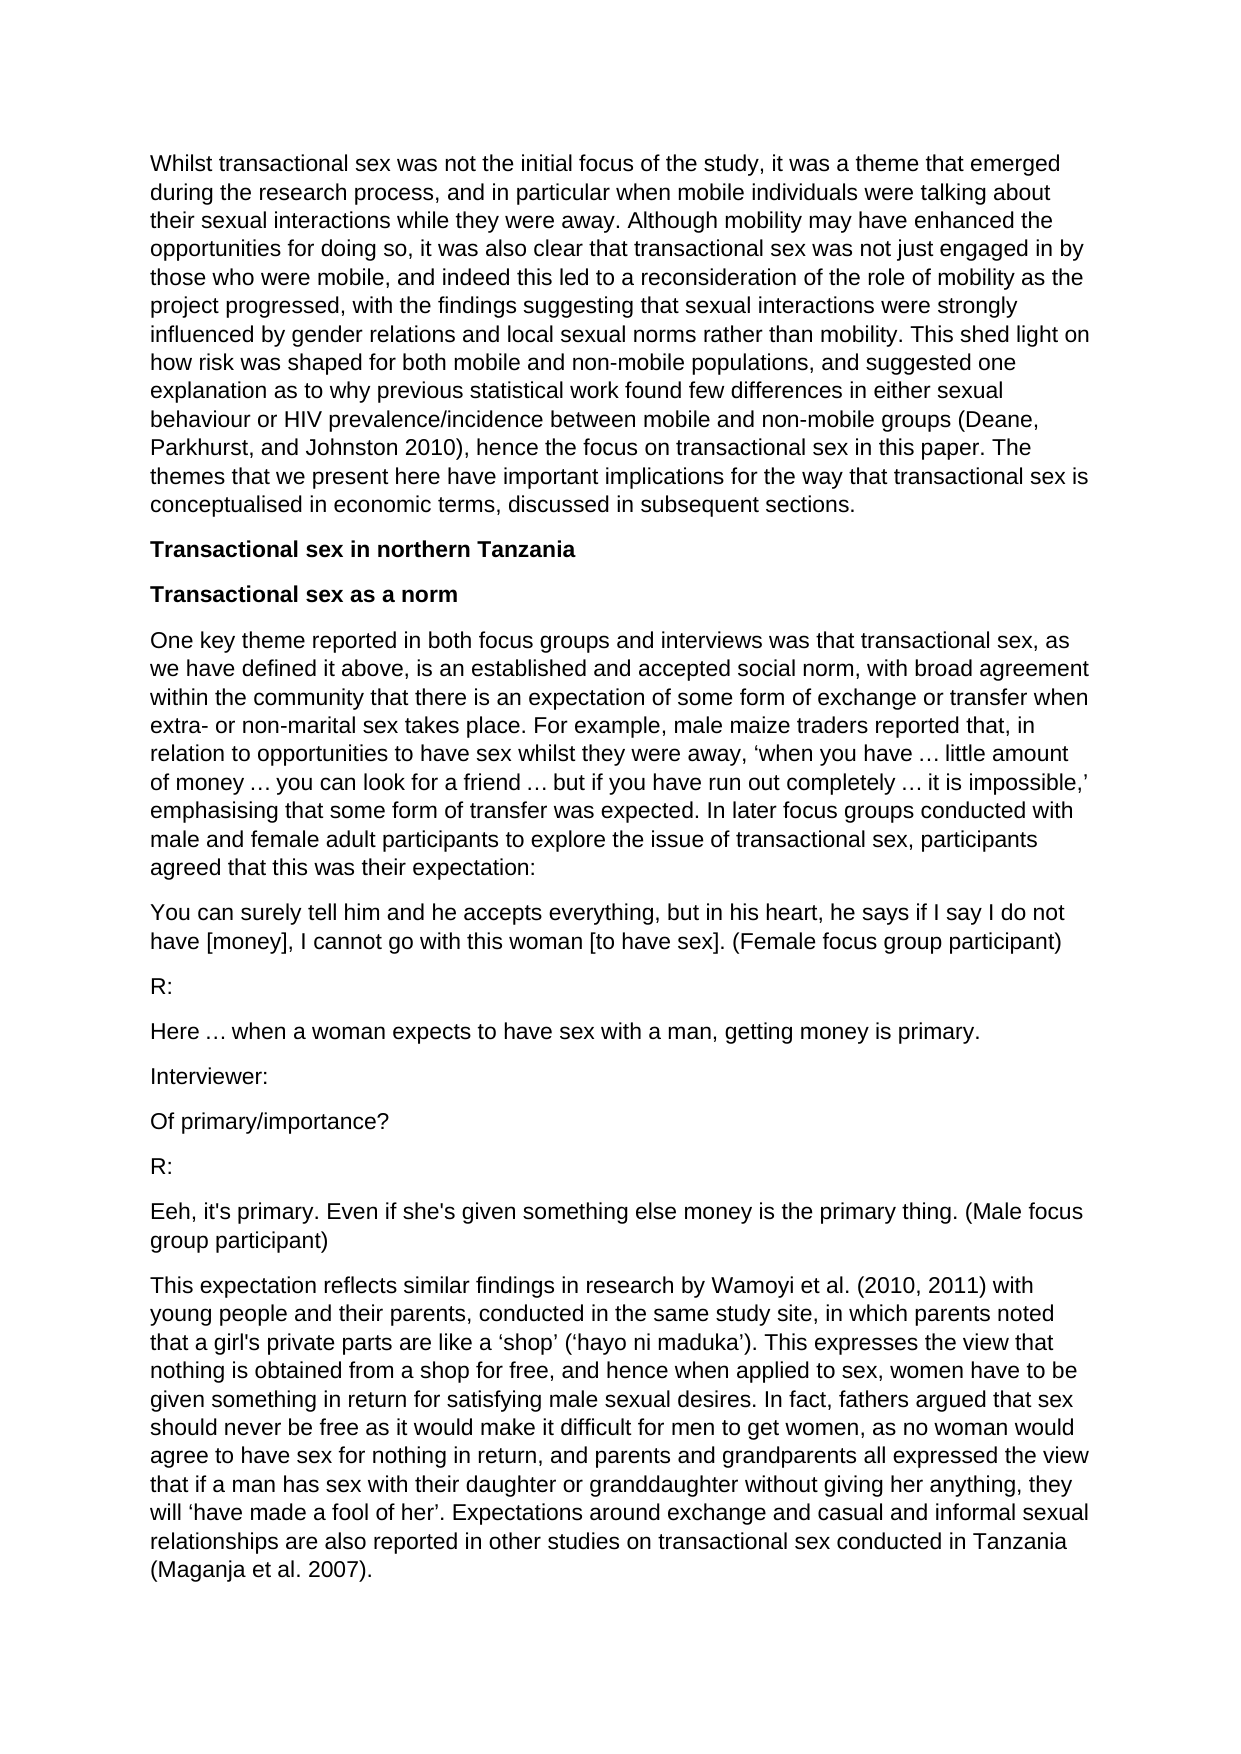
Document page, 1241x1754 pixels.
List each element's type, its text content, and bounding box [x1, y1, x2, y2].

text Transactional sex in northern Tanzania [150, 536, 1090, 563]
text R: [150, 1153, 1090, 1179]
text You can surely tell him and he accepts everything, but in his heart, he says if I say I do not have [money], I cannot go with this woman [to have sex]. (Female focus group participant) [150, 899, 1090, 954]
text Eeh, it's primary. Even if she's given something else money is the primary thing. (Male focus group participant) [150, 1198, 1090, 1253]
text This expectation reflects similar findings in research by Wamoyi et al. (2010, 2011) with young people and their parents, conducted in the same study site, in which parents noted that a girl's private parts are like a ‘shop’ (‘hayo ni maduka’). This expresses the view that nothing is obtained from a shop for free, and hence when applied to sex, women have to be given something in return for satisfying male sexual desires. In fact, fathers argued that sex should never be free as it would make it difficult for men to get women, as no woman would agree to have sex for nothing in return, and parents and grandparents all expressed the view that if a man has sex with their daughter or granddaughter without giving her anything, they will ‘have made a fool of her’. Expectations around exchange and casual and informal sexual relationships are also reported in other studies on transactional sex conducted in Tanzania (Maganja et al. 2007). [150, 1272, 1090, 1582]
text Interviewer: [150, 1063, 1090, 1089]
text Here … when a woman expects to have sex with a man, getting money is primary. [150, 1018, 1090, 1044]
text Transactional sex as a norm [150, 581, 1090, 608]
text Of primary/importance? [150, 1108, 1090, 1134]
text One key theme reported in both focus groups and interviews was that transactional sex, as we have defined it above, is an established and accepted social norm, with broad agreement within the community that there is an expectation of some form of exchange or transfer when extra- or non-marital sex takes place. For example, male maize traders reported that, in relation to opportunities to have sex whilst they were away, ‘when you have … little amount of money … you can look for a friend … but if you have run out completely … it is impossible,’ emphasising that some form of transfer was expected. In later focus groups conducted with male and female adult participants to explore the issue of transactional sex, participants agreed that this was their expectation: [150, 627, 1090, 880]
text R: [150, 973, 1090, 999]
text Whilst transactional sex was not the initial focus of the study, it was a theme that emerged during the research process, and in particular when mobile individuals were talking about their sexual interactions while they were away. Although mobility may have enhanced the opportunities for doing so, it was also clear that transactional sex was not just engaged in by those who were mobile, and indeed this led to a reconsideration of the role of mobility as the project progressed, with the findings suggesting that sexual interactions were strongly influenced by gender relations and local sexual norms rather than mobility. This shed light on how risk was shaped for both mobile and non-mobile populations, and suggested one explanation as to why previous statistical work found few differences in either sexual behaviour or HIV prevalence/incidence between mobile and non-mobile groups (Deane, Parkhurst, and Johnston 2010), hence the focus on transactional sex in this paper. The themes that we present here have important implications for the way that transactional sex is conceptualised in economic terms, discussed in subsequent sections. [150, 150, 1090, 518]
